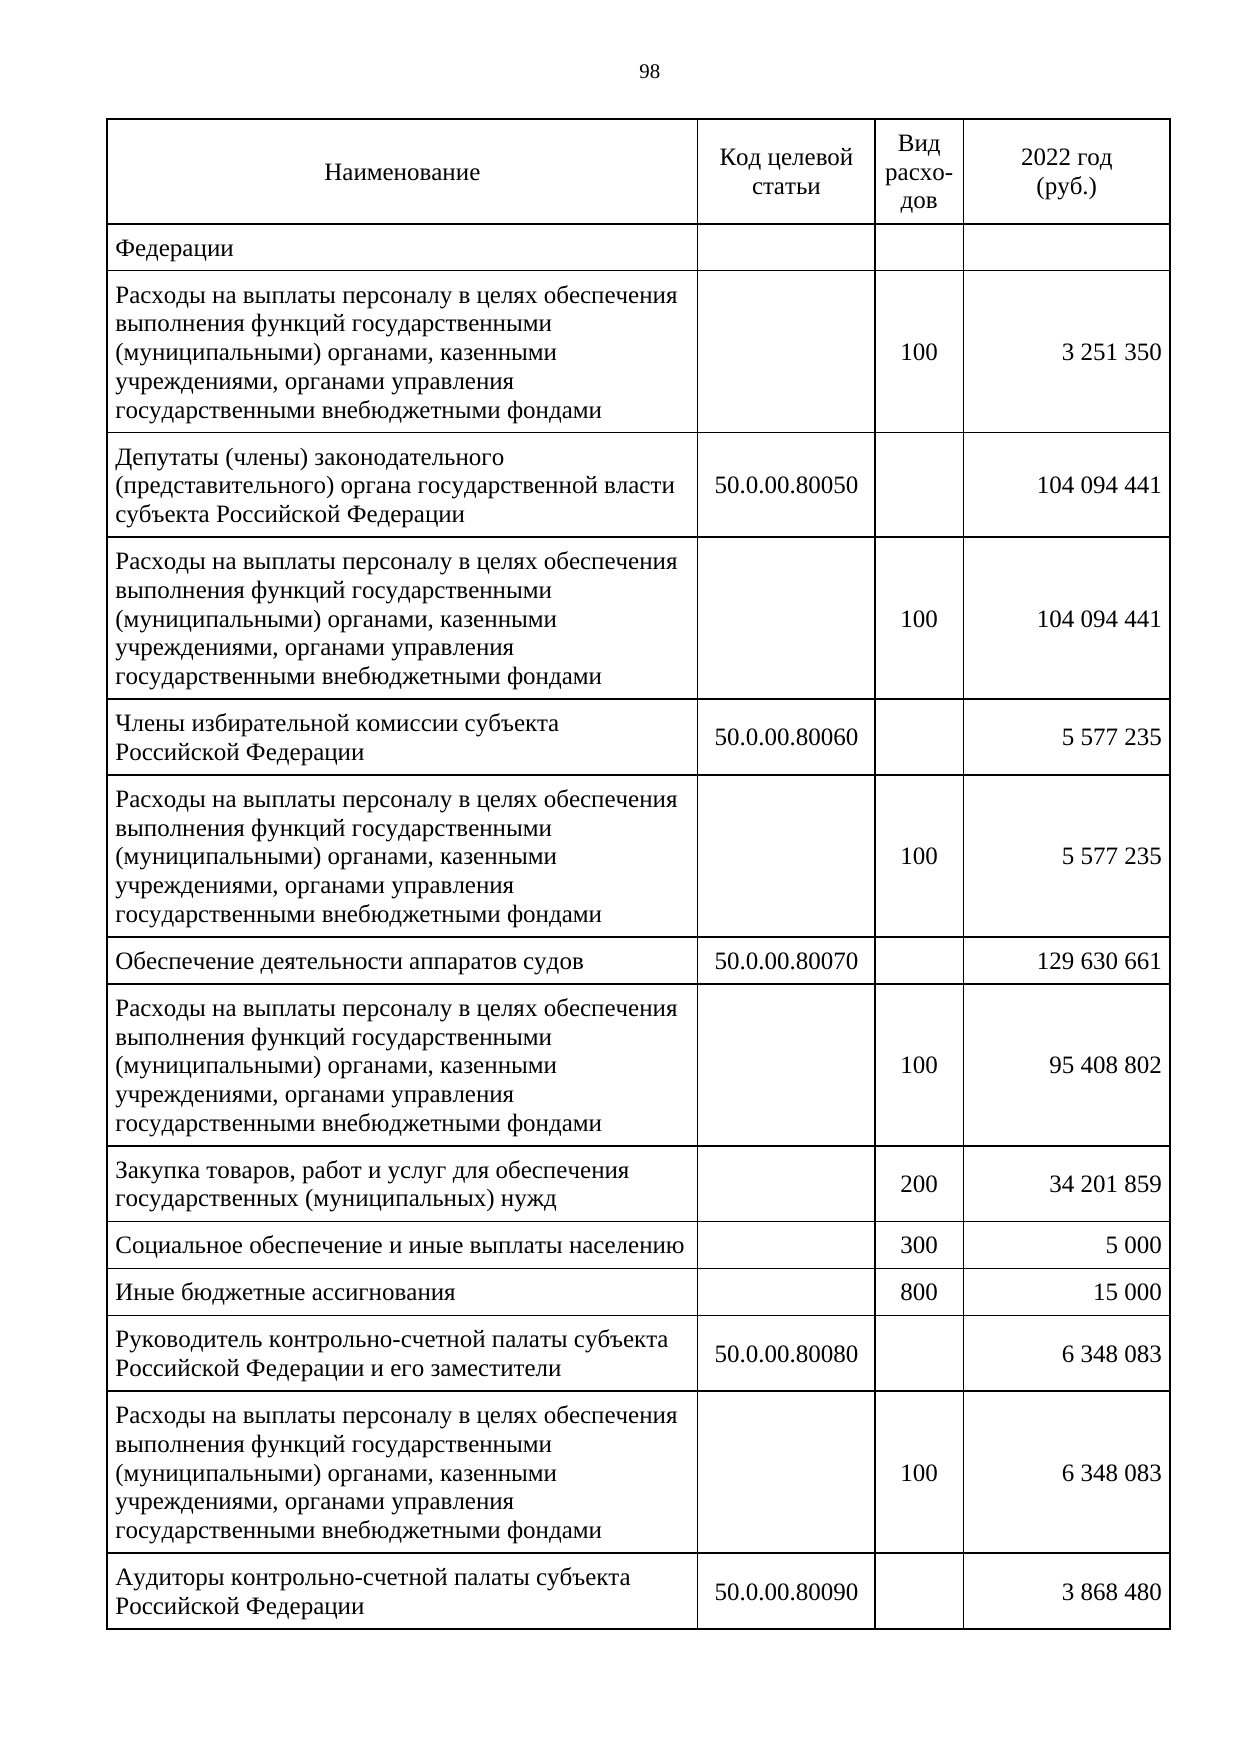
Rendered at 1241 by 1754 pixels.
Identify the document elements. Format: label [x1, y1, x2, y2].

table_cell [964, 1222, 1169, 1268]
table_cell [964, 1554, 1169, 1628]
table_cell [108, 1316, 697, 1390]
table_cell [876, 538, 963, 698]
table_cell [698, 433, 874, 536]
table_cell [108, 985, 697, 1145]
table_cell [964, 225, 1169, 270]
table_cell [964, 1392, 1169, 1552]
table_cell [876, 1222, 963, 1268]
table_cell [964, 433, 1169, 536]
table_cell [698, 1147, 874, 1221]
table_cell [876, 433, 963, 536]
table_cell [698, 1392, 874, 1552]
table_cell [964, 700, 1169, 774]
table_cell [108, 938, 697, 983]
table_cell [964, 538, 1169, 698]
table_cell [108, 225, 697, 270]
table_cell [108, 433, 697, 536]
table_header [698, 120, 874, 223]
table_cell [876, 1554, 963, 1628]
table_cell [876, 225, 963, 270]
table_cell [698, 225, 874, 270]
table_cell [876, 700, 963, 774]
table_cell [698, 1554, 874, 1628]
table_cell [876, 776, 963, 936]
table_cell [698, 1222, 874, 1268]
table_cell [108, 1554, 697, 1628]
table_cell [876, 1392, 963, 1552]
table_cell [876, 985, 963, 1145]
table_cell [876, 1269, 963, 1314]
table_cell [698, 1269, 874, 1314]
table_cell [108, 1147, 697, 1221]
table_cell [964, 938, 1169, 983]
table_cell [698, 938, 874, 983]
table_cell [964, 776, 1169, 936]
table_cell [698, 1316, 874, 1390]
table_header [108, 120, 697, 223]
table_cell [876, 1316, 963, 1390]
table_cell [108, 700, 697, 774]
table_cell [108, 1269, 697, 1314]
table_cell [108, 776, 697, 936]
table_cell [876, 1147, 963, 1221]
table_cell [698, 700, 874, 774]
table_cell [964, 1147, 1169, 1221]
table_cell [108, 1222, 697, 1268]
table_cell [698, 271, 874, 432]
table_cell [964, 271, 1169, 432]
table_header [876, 120, 963, 223]
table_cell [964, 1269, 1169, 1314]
table_header [964, 120, 1169, 223]
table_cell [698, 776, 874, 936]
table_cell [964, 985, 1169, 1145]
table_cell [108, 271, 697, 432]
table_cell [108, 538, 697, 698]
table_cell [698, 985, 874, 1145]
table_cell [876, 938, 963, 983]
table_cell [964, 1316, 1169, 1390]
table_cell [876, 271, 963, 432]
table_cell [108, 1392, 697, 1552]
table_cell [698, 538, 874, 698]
